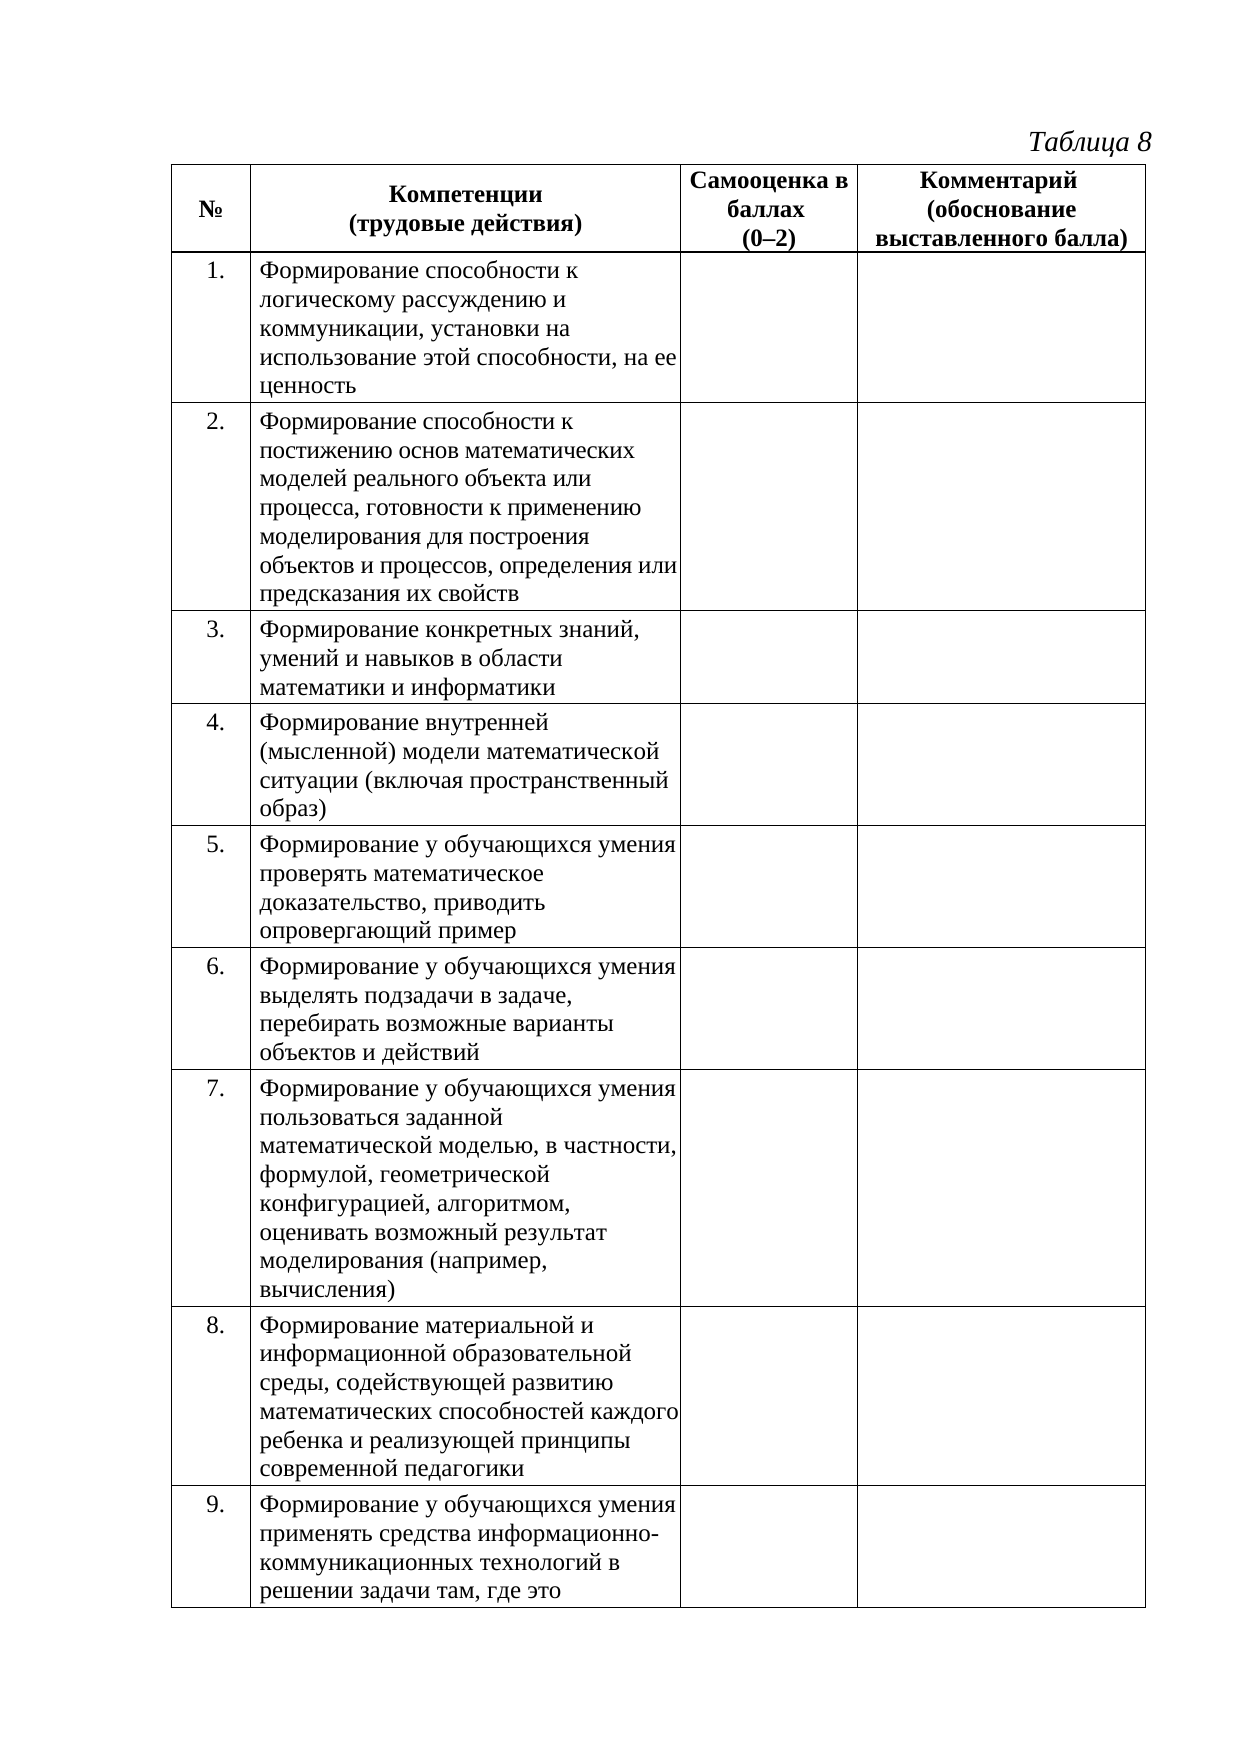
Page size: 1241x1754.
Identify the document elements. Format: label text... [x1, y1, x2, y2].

table_cell [681, 1070, 857, 1306]
table_header Комментарий (обоснование выставленного балла) [858, 165, 1145, 251]
table_cell Формирование способности к постижению основ математических моделей реального объекта или процесса, готовности к применению моделирования для построения объектов и процессов, определения или предсказания их свойств [251, 403, 680, 610]
table_cell [681, 403, 857, 610]
table_header Самооценка в баллах (0–2) [681, 165, 857, 251]
table_cell 5. [172, 826, 250, 947]
table_cell [681, 253, 857, 402]
table_cell Формирование у обучающихся умения пользоваться заданной математической моделью, в частности, формулой, геометрической конфигурацией, алгоритмом, оценивать возможный результат моделирования (например, вычисления) [251, 1070, 680, 1306]
table_cell [681, 826, 857, 947]
table_cell [858, 253, 1145, 402]
table_cell [858, 611, 1145, 703]
table_cell [858, 704, 1145, 825]
table_cell 3. [172, 611, 250, 703]
table_cell 2. [172, 403, 250, 610]
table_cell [251, 1486, 680, 1607]
table_cell [681, 1307, 857, 1485]
table_cell [681, 704, 857, 825]
table_cell Формирование у обучающихся умения выделять подзадачи в задаче, перебирать возможные варианты объектов и действий [251, 948, 680, 1069]
table_cell 1. [172, 253, 250, 402]
table_cell [858, 403, 1145, 610]
table_cell 6. [172, 948, 250, 1069]
table_cell Формирование способности к логическому рассуждению и коммуникации, установки на использование этой способности, на ее ценность [251, 253, 680, 402]
table_cell [858, 948, 1145, 1069]
table_cell [858, 1070, 1145, 1306]
table_cell [858, 1307, 1145, 1485]
table_cell 8. [172, 1307, 250, 1485]
table_cell Формирование внутренней (мысленной) модели математической ситуации (включая пространственный образ) [251, 704, 680, 825]
table_header № [172, 165, 250, 251]
table_cell Формирование у обучающихся умения проверять математическое доказательство, приводить опровергающий пример [251, 826, 680, 947]
text Таблица 8 [177, 124, 1152, 158]
table_cell 7. [172, 1070, 250, 1306]
table_cell [858, 1486, 1145, 1607]
table_cell [681, 1486, 857, 1607]
table_cell Формирование материальной и информационной образовательной среды, содействующей развитию математических способностей каждого ребенка и реализующей принципы современной педагогики [251, 1307, 680, 1485]
table_cell [681, 611, 857, 703]
table_header Компетенции (трудовые действия) [251, 165, 680, 251]
table_cell Формирование конкретных знаний, умений и навыков в области математики и информатики [251, 611, 680, 703]
table_cell 4. [172, 704, 250, 825]
table_cell [858, 826, 1145, 947]
table_cell [681, 948, 857, 1069]
table_cell 9. [172, 1486, 250, 1607]
